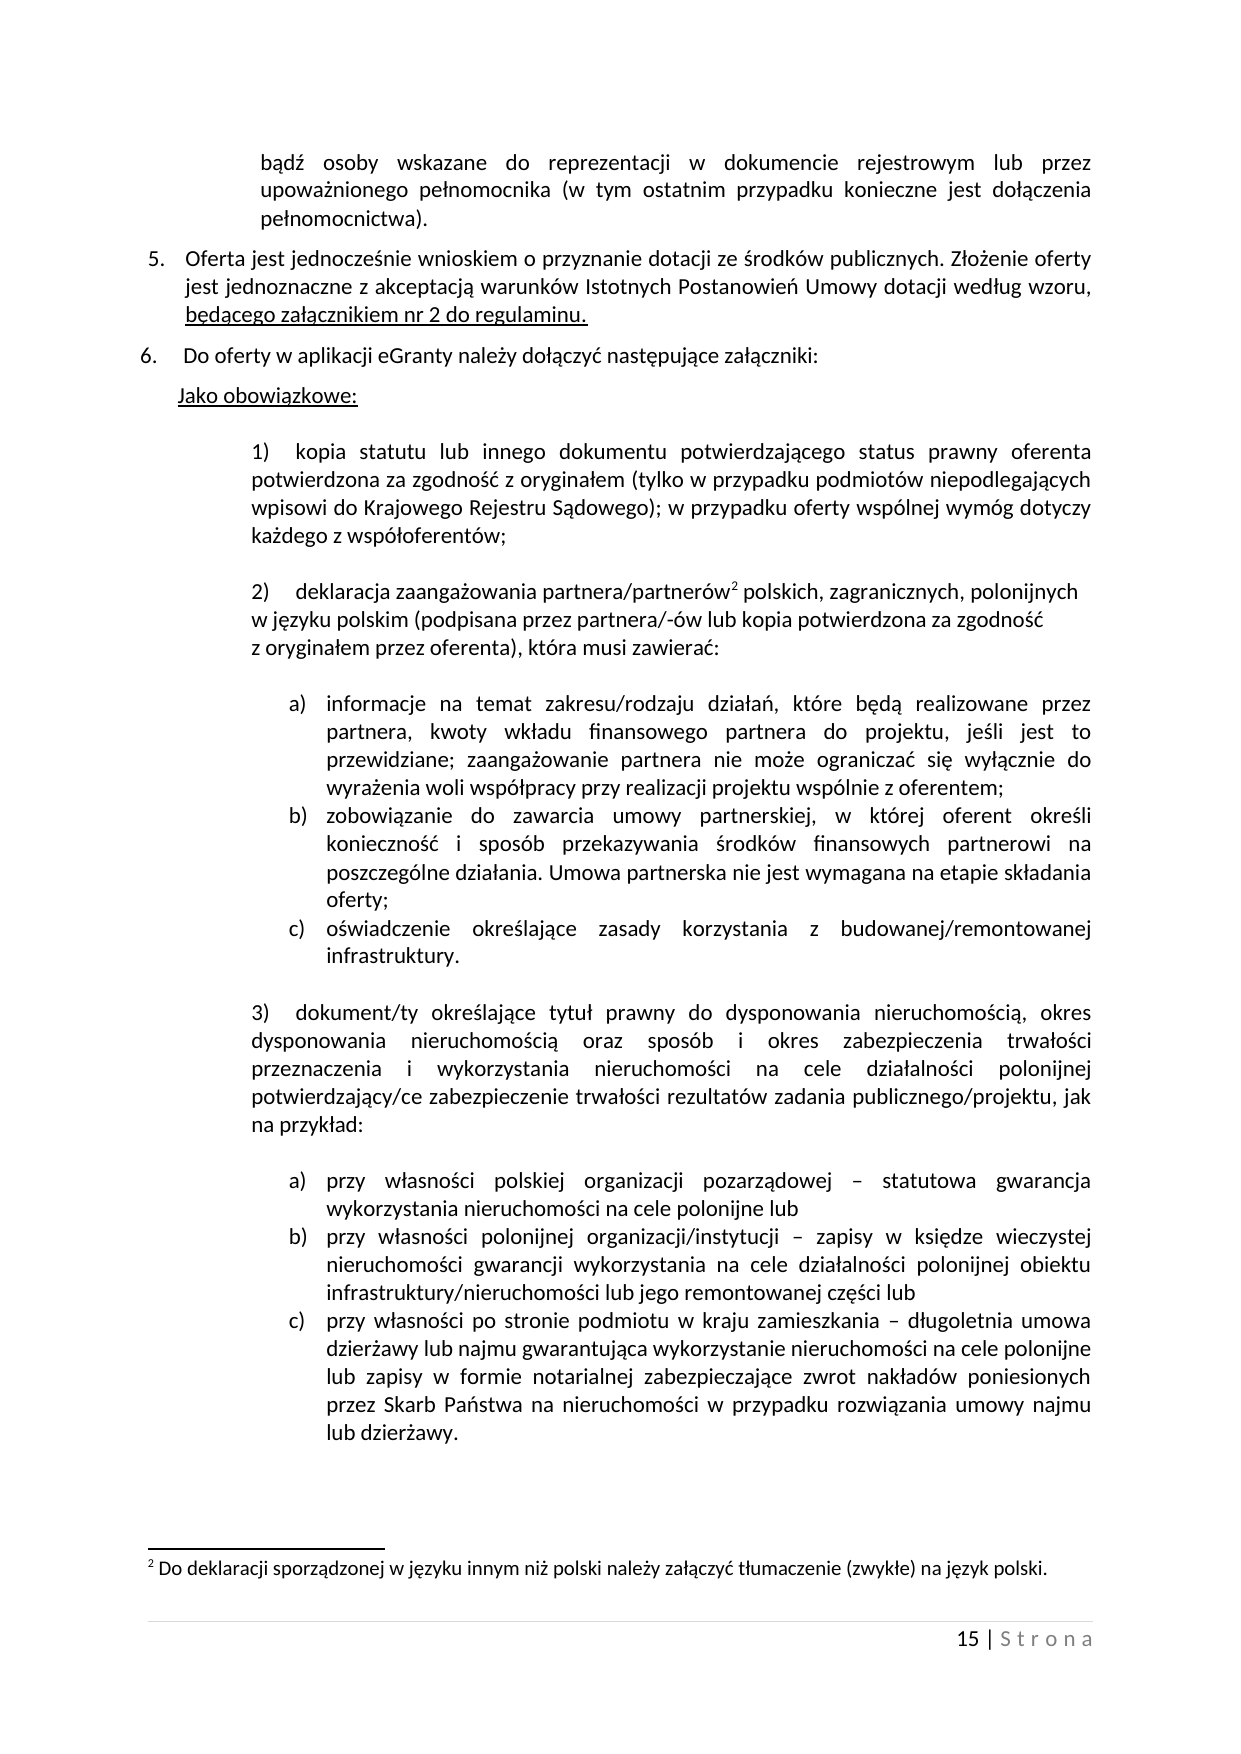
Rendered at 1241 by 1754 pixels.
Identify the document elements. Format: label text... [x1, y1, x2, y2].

list przy własności polonijnej organizacji/instytucji – zapisy w księdze wieczystej nieruchomości gwarancji wykorzystania na cele działalności polonijnej obiektu infrastruktury/nieruchomości lub jego remontowanej części lub [288, 1222, 1093, 1306]
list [223, 148, 1093, 232]
list dokument/ty określające tytuł prawny do dysponowania nieruchomością, okres dysponowania nieruchomością oraz sposób i okres zabezpieczenia trwałości przeznaczenia i wykorzystania nieruchomości na cele działalności polonijnej potwierdzający/ce zabezpieczenie trwałości rezultatów zadania publicznego/projektu, jak na przykład: [251, 998, 1093, 1138]
list 1) kopia statutu lub innego dokumentu potwierdzającego status prawny oferenta potwierdzona za zgodność z oryginałem (tylko w przypadku podmiotów niepodlegających wpisowi do Krajowego Rejestru Sądowego); w przypadku oferty wspólnej wymóg dotyczy każdego z współoferentów; [251, 437, 1093, 549]
list Do oferty w aplikacji eGranty należy dołączyć następujące załączniki: [140, 341, 1093, 369]
list przy własności po stronie podmiotu w kraju zamieszkania – długoletnia umowa dzierżawy lub najmu gwarantująca wykorzystanie nieruchomości na cele polonijne lub zapisy w formie notarialnej zabezpieczające zwrot nakładów poniesionych przez Skarb Państwa na nieruchomości w przypadku rozwiązania umowy najmu lub dzierżawy. [288, 1306, 1093, 1446]
list zobowiązanie do zawarcia umowy partnerskiej, w której oferent określi konieczność i sposób przekazywania środków finansowych partnerowi na poszczególne działania. Umowa partnerska nie jest wymagana na etapie składania oferty; [288, 802, 1093, 914]
list oświadczenie określające zasady korzystania z budowanej/remontowanej infrastruktury. [288, 914, 1093, 970]
list przy własności polskiej organizacji pozarządowej – statutowa gwarancja wykorzystania nieruchomości na cele polonijne lub [288, 1166, 1093, 1222]
list w języku polskim (podpisana przez partnera/-ów lub kopia potwierdzona za zgodność [251, 605, 1093, 633]
list z oryginałem przez oferenta), która musi zawierać: [251, 633, 1093, 661]
list Oferta jest jednocześnie wnioskiem o przyznanie dotacji ze środków publicznych. Złożenie oferty jest jednoznaczne z akceptacją warunków Istotnych Postanowień Umowy dotacji według wzoru, będącego załącznikiem nr 2 do regulaminu. [148, 244, 1093, 328]
list informacje na temat zakresu/rodzaju działań, które będą realizowane przez partnera, kwoty wkładu finansowego partnera do projektu, jeśli jest to przewidziane; zaangażowanie partnera nie może ograniczać się wyłącznie do wyrażenia woli współpracy przy realizacji projektu wspólnie z oferentem; [288, 689, 1093, 802]
list 2) deklaracja zaangażowania partnera/partnerów polskich, zagranicznych, polonijnych [251, 577, 1093, 605]
list Jako obowiązkowe: [177, 381, 1093, 409]
